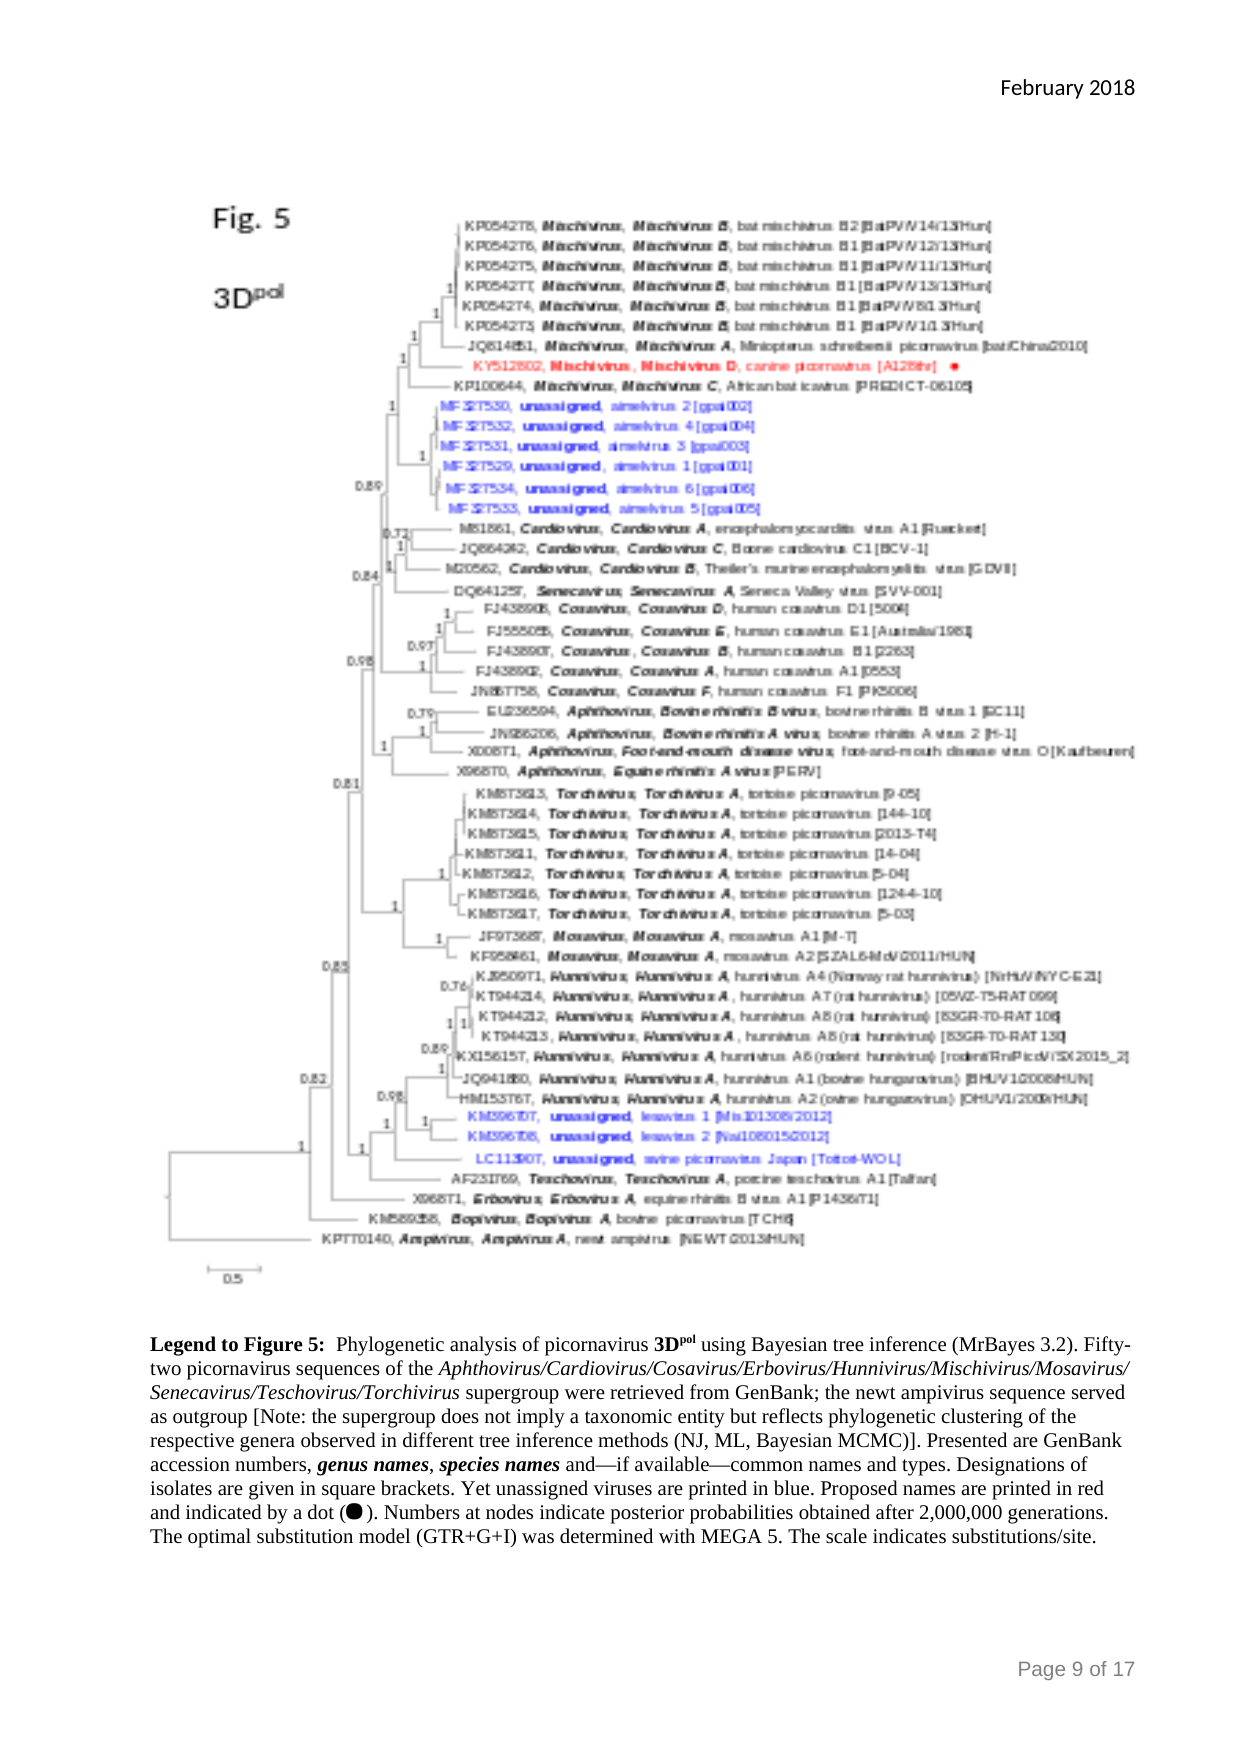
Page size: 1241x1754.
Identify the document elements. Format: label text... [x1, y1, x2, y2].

text Legend to Figure 5: Phylogenetic analysis of picornavirus 3Dpol using Bayesian tree inference (MrBayes 3.2). Fifty-two picornavirus sequences of the Aphthovirus/Cardiovirus/Cosavirus/Erbovirus/Hunnivirus/Mischivirus/Mosavirus/ Senecavirus/Teschovirus/Torchivirus supergroup were retrieved from GenBank; the newt ampivirus sequence served as outgroup [Note: the supergroup does not imply a taxonomic entity but reflects phylogenetic clustering of the respective genera observed in different tree inference methods (NJ, ML, Bayesian MCMC)]. Presented are GenBank accession numbers, genus names, species names and—if available—common names and types. Designations of isolates are given in square brackets. Yet unassigned viruses are printed in blue. Proposed names are printed in red and indicated by a dot (). Numbers at nodes indicate posterior probabilities obtained after 2,000,000 generations. The optimal substitution model (GTR+G+I) was determined with MEGA 5. The scale indicates substitutions/site. [150, 1332, 1135, 1548]
